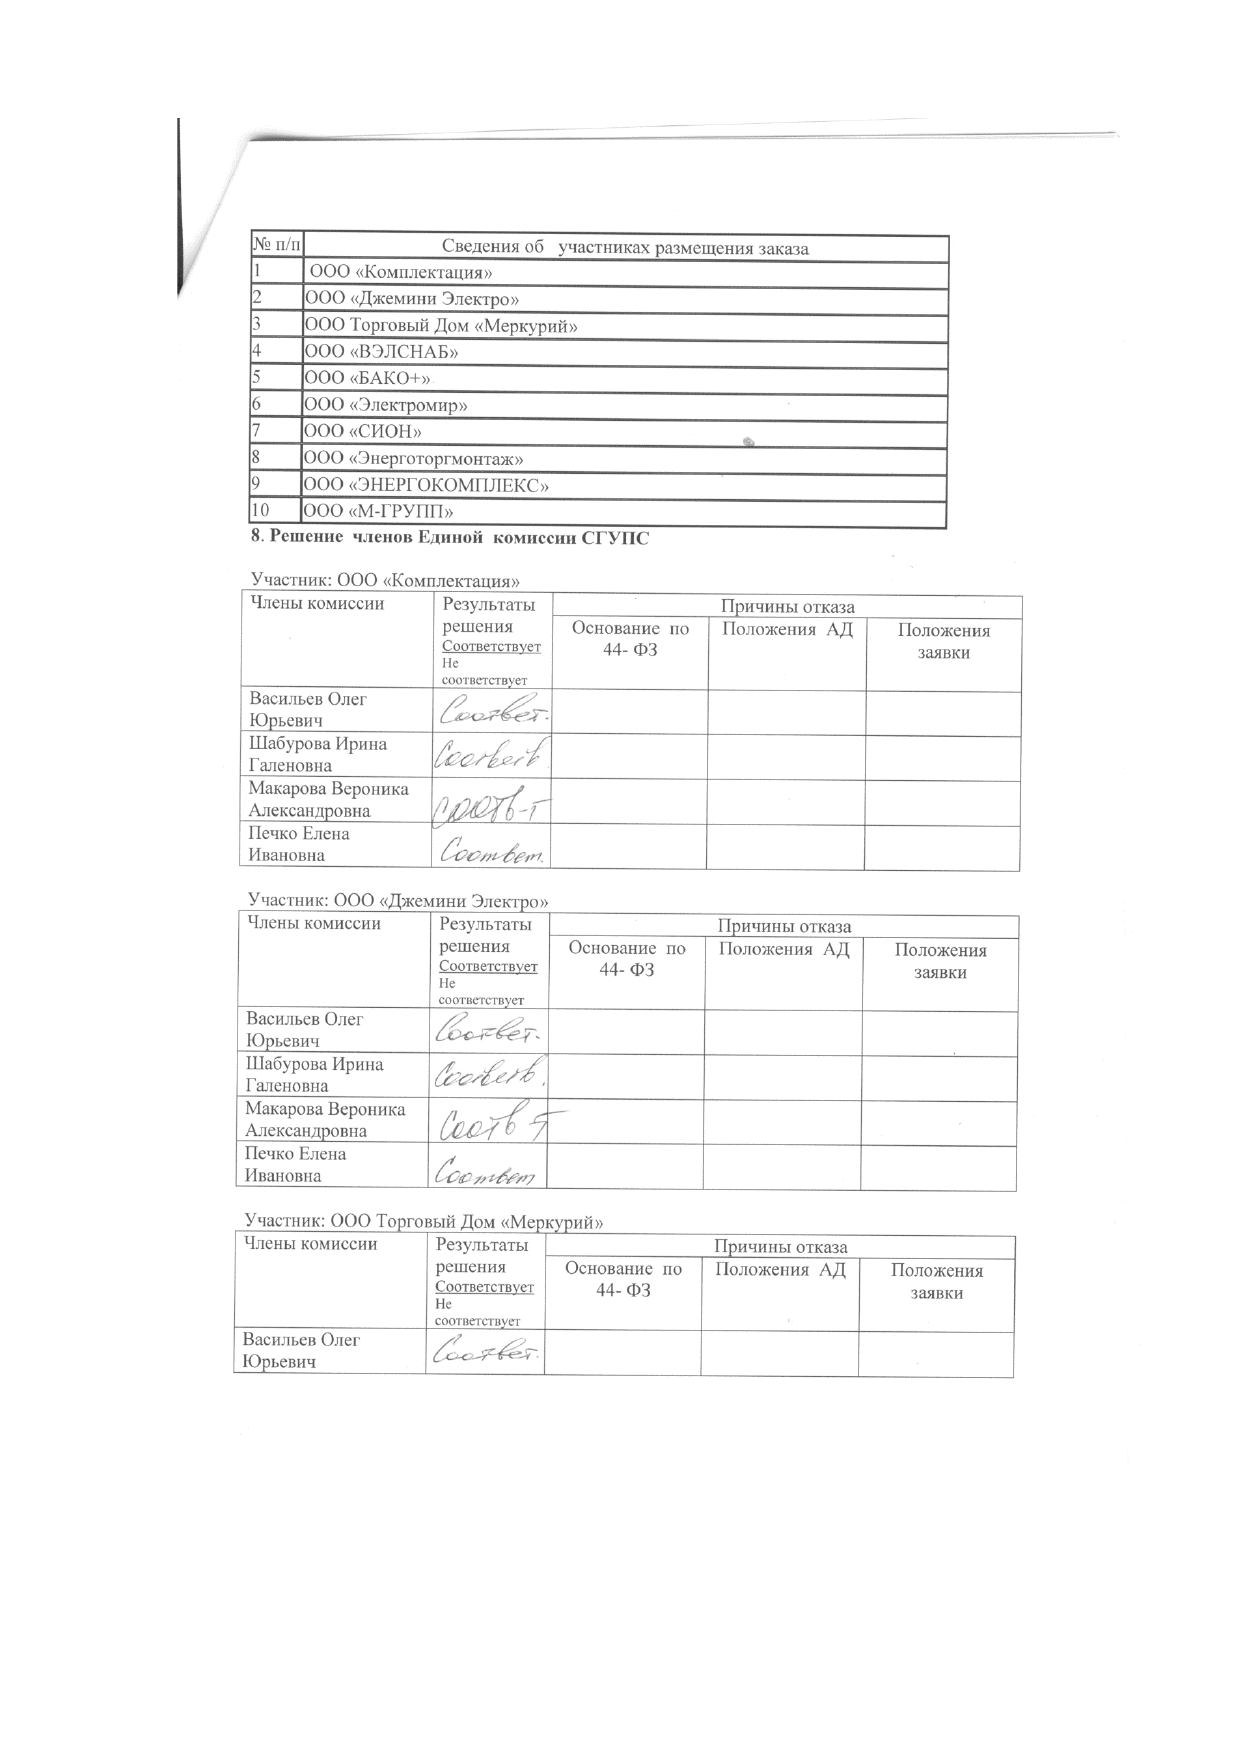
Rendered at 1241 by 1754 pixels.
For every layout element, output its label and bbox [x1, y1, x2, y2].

picture [177, 118, 1152, 1463]
